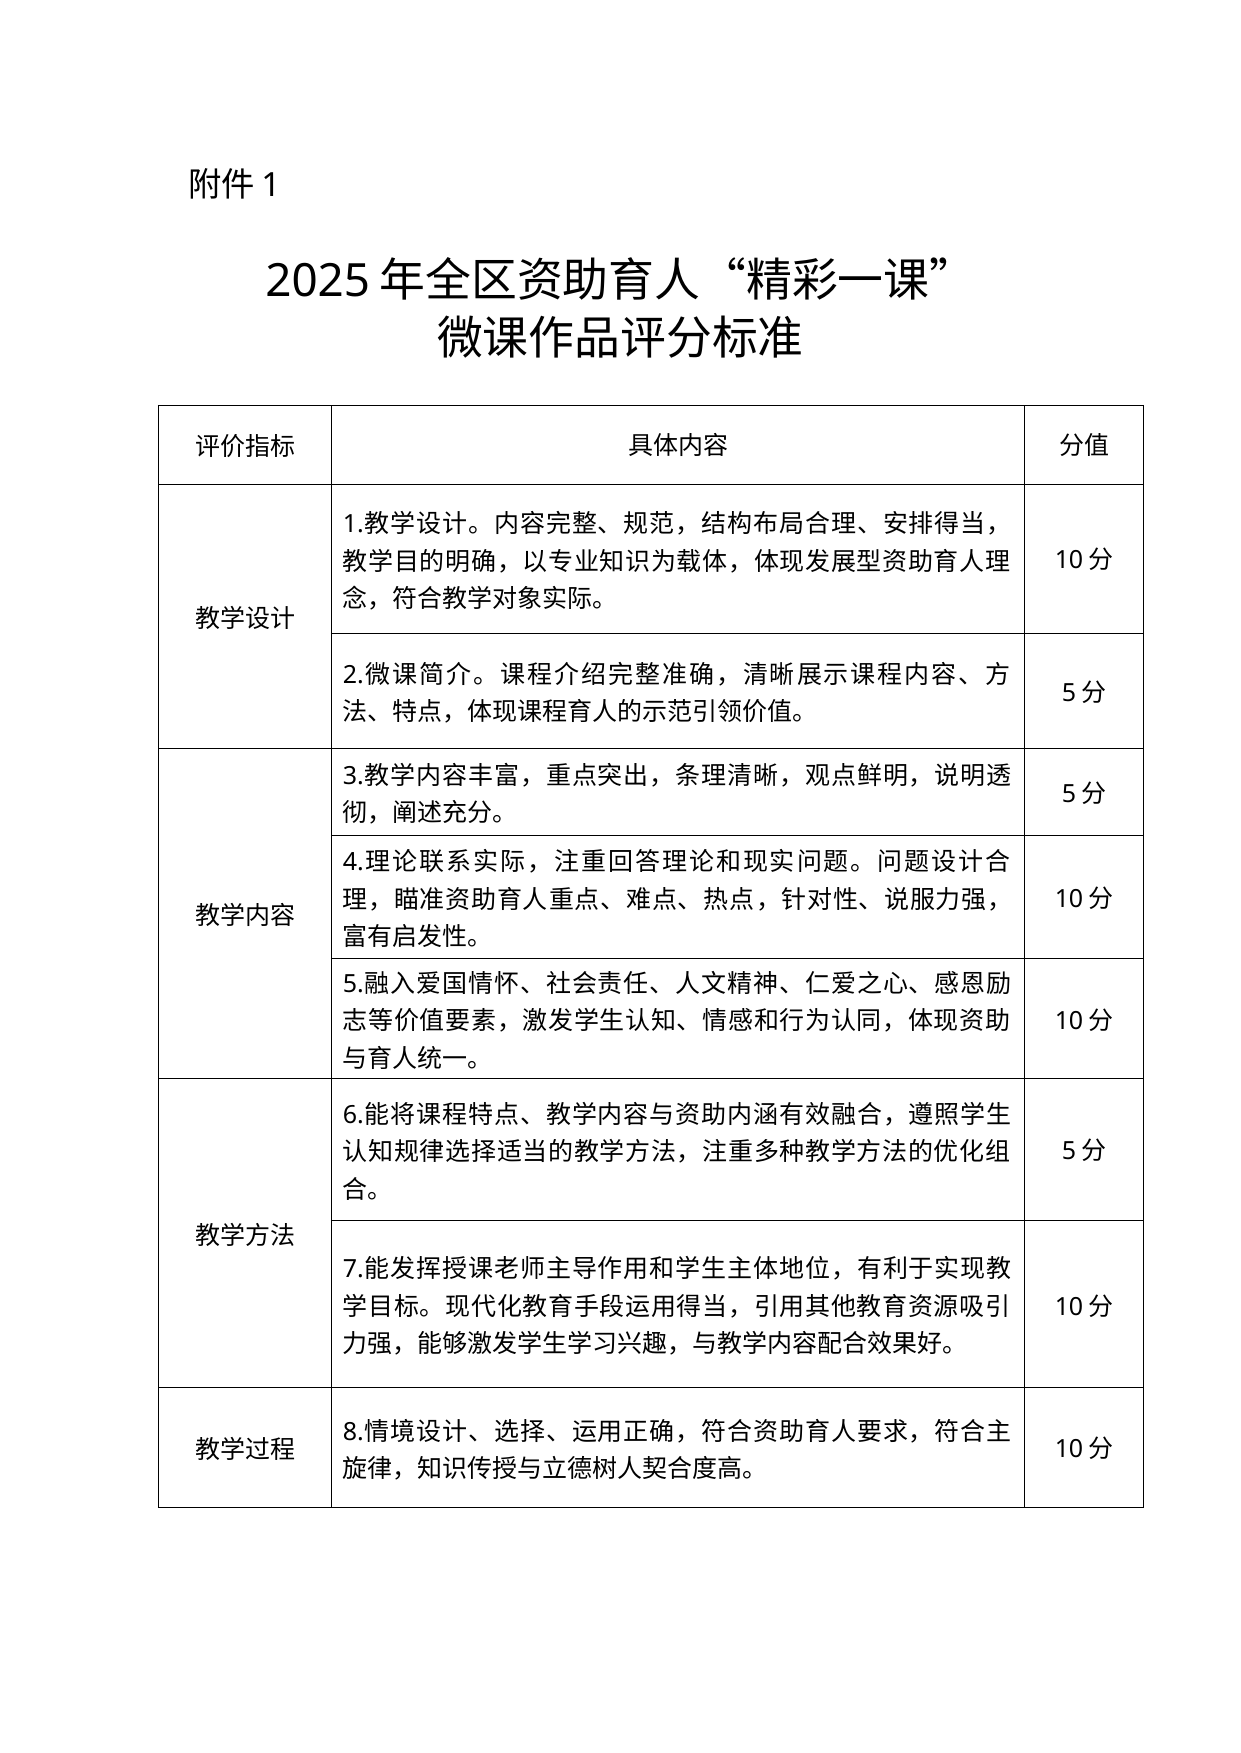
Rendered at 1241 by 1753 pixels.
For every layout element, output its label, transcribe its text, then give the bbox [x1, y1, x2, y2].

text 附件1 [188, 150, 1052, 208]
table_cell 教学设计 [159, 485, 331, 748]
text 2025年全区资助育人“精彩一课” [188, 250, 1052, 308]
table_header 分值 [1025, 406, 1143, 484]
table_cell 5分 [1025, 749, 1143, 835]
table_cell 7.能发挥授课老师主导作用和学生主体地位，有利于实现教学目标。现代化教育手段运用得当，引用其他教育资源吸引力强，能够激发学生学习兴趣，与教学内容配合效果好。 [332, 1221, 1024, 1387]
table_cell 10分 [1025, 959, 1143, 1077]
table_cell 4.理论联系实际，注重回答理论和现实问题。问题设计合理，瞄准资助育人重点、难点、热点，针对性、说服力强，富有启发性。 [332, 836, 1024, 958]
table_cell 2.微课简介。课程介绍完整准确，清晰展示课程内容、方法、特点，体现课程育人的示范引领价值。 [332, 634, 1024, 748]
table_cell 5分 [1025, 1079, 1143, 1220]
table_cell 8.情境设计、选择、运用正确，符合资助育人要求，符合主旋律，知识传授与立德树人契合度高。 [332, 1388, 1024, 1507]
table_cell 教学方法 [159, 1079, 331, 1387]
text 微课作品评分标准 [188, 308, 1052, 366]
table_cell 5分 [1025, 634, 1143, 748]
table_header 评价指标 [159, 406, 331, 484]
table_header 具体内容 [332, 406, 1024, 484]
table_cell 10分 [1025, 1388, 1143, 1507]
table_cell 教学过程 [159, 1388, 331, 1507]
table_cell 10分 [1025, 1221, 1143, 1387]
table_cell 3.教学内容丰富，重点突出，条理清晰，观点鲜明，说明透彻，阐述充分。 [332, 749, 1024, 835]
table_cell 10分 [1025, 836, 1143, 958]
table_cell 10分 [1025, 485, 1143, 633]
table_cell 5.融入爱国情怀、社会责任、人文精神、仁爱之心、感恩励志等价值要素，激发学生认知、情感和行为认同，体现资助与育人统一。 [332, 959, 1024, 1077]
table_cell 6.能将课程特点、教学内容与资助内涵有效融合，遵照学生认知规律选择适当的教学方法，注重多种教学方法的优化组合。 [332, 1079, 1024, 1220]
table_cell 1.教学设计。内容完整、规范，结构布局合理、安排得当，教学目的明确，以专业知识为载体，体现发展型资助育人理念，符合教学对象实际。 [332, 485, 1024, 633]
table_cell 教学内容 [159, 749, 331, 1077]
